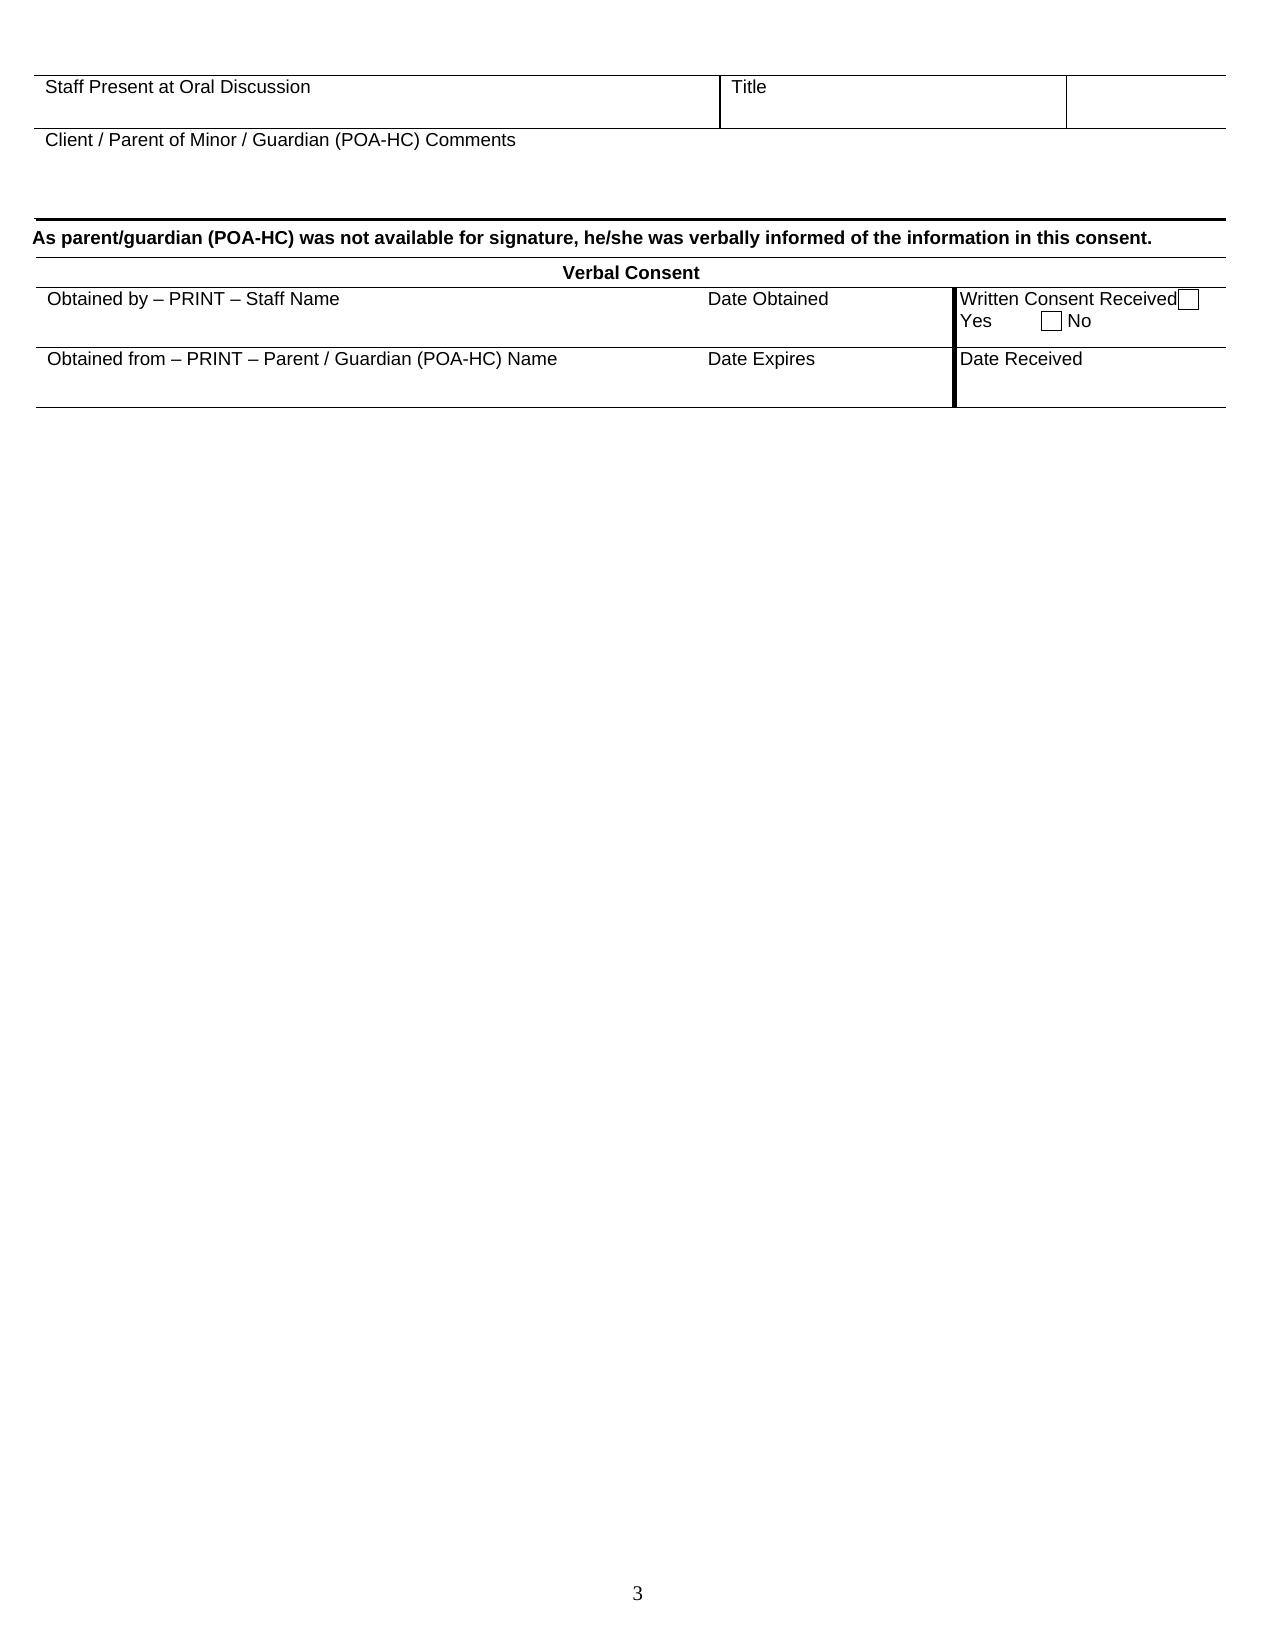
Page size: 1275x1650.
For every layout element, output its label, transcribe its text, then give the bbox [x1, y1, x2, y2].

table_cell Client / Parent of Minor / Guardian (POA-HC) Comments [34, 129, 1226, 217]
table_cell [1067, 76, 1226, 127]
table_cell Date Obtained [696, 288, 952, 347]
table_cell Obtained from – PRINT – Parent / Guardian (POA-HC) Name [36, 348, 696, 407]
table_cell Date Expires [696, 348, 952, 407]
table_cell Written Consent Received Yes No [957, 288, 1226, 347]
table_cell Staff Present at Oral Discussion [34, 76, 719, 127]
table_cell Obtained by – PRINT – Staff Name [36, 288, 696, 347]
table_cell Title [721, 76, 1066, 127]
table_cell As parent/guardian (POA-HC) was not available for signature, he/she was verbally informed of the information in this consent. [36, 221, 1226, 257]
table_cell Verbal Consent [36, 258, 1226, 287]
table_cell Date Received [957, 348, 1226, 407]
